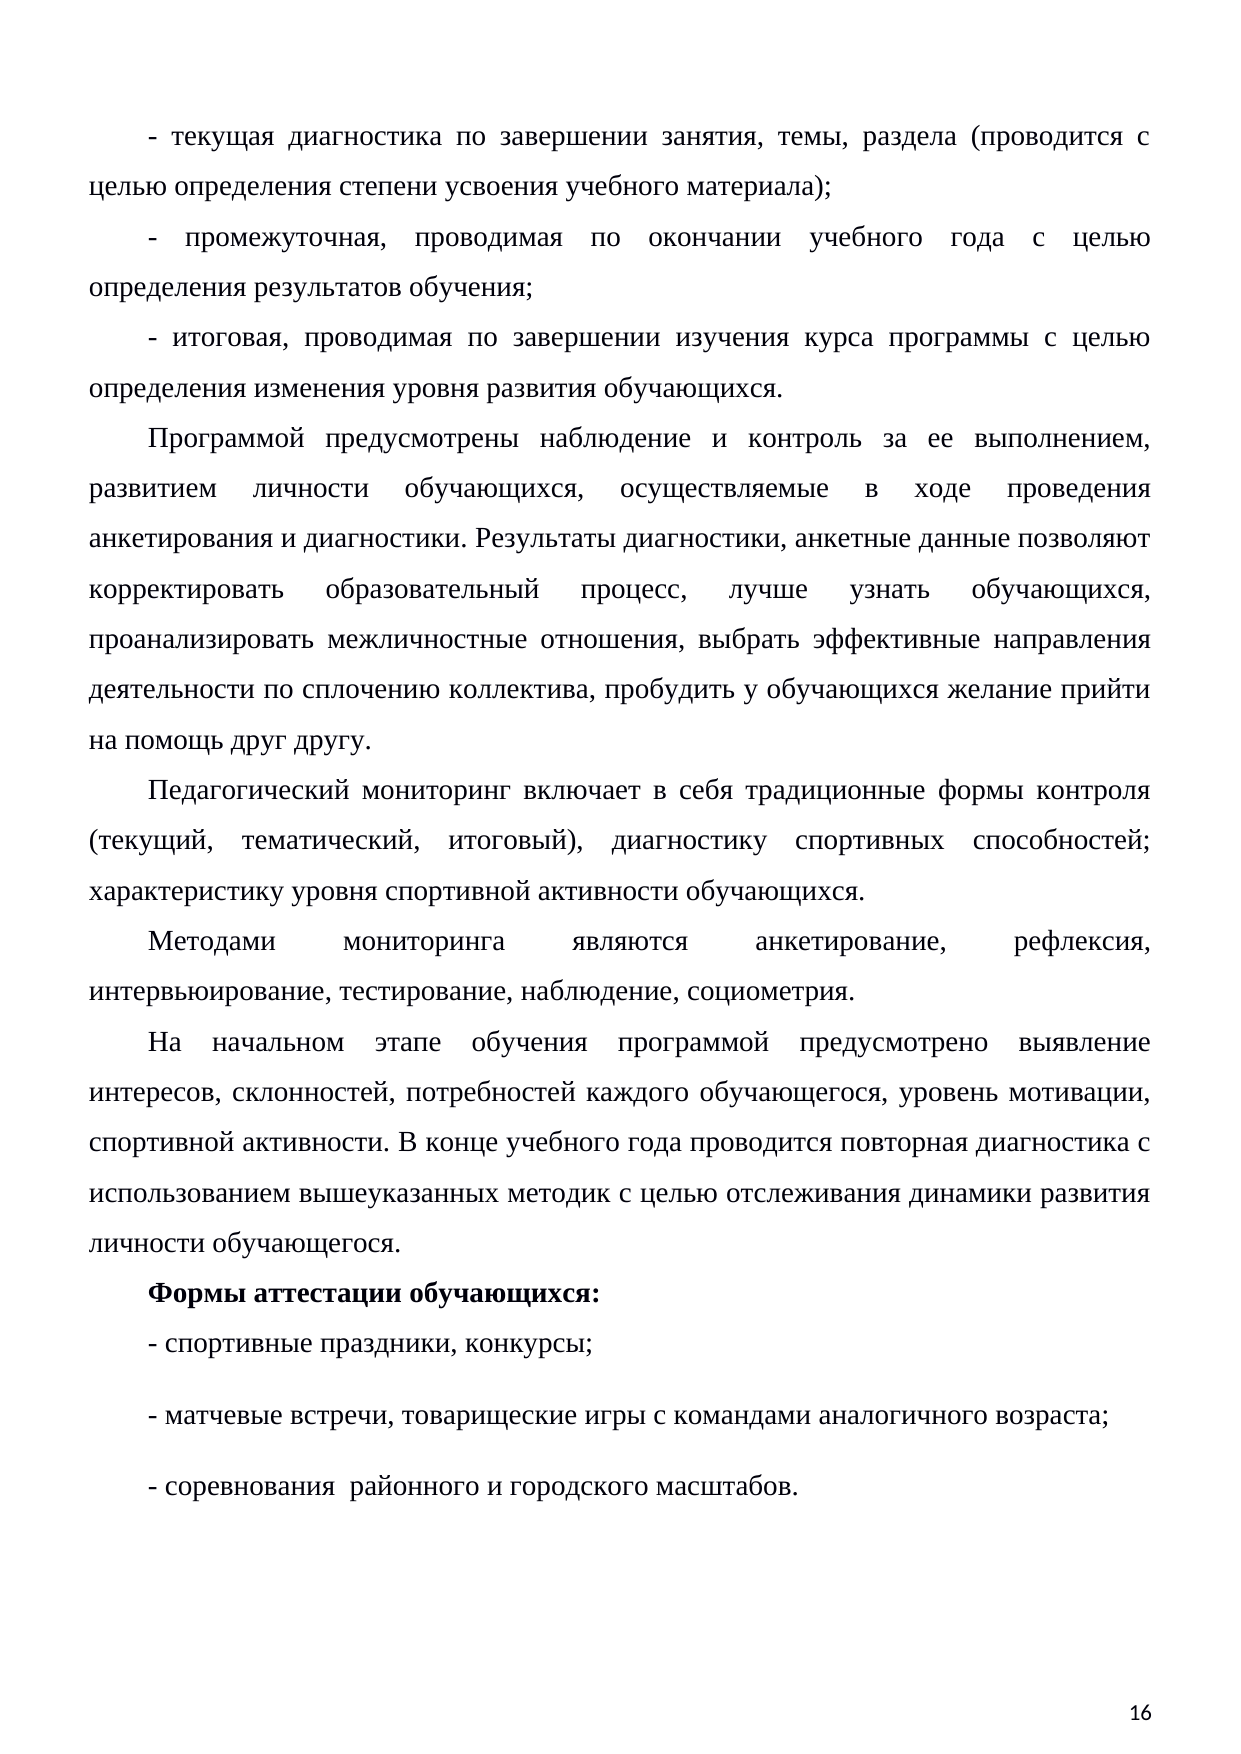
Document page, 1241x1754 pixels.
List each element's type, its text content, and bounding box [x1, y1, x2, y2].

text - спортивные праздники, конкурсы; [89, 1326, 1152, 1359]
text - итоговая, проводимая по завершении изучения курса программы с целью определения изменения уровня развития обучающихся. [89, 319, 1152, 403]
text Педагогический мониторинг включает в себя традиционные формы контроля (текущий, тематический, итоговый), диагностику спортивных способностей; характеристику уровня спортивной активности обучающихся. [89, 772, 1152, 906]
text На начальном этапе обучения программой предусмотрено выявление интересов, склонностей, потребностей каждого обучающегося, уровень мотивации, спортивной активности. В конце учебного года проводится повторная диагностика с использованием вышеуказанных методик с целью отслеживания динамики развития личности обучающегося. [89, 1024, 1152, 1258]
text - промежуточная, проводимая по окончании учебного года с целью определения результатов обучения; [89, 219, 1152, 303]
text - соревнования районного и городского масштабов. [89, 1468, 1152, 1501]
text - текущая диагностика по завершении занятия, темы, раздела (проводится с целью определения степени усвоения учебного материала); [89, 118, 1152, 202]
text Программой предусмотрены наблюдение и контроль за ее выполнением, развитием личности обучающихся, осуществляемые в ходе проведения анкетирования и диагностики. Результаты диагностики, анкетные данные позволяют корректировать образовательный процесс, лучше узнать обучающихся, проанализировать межличностные отношения, выбрать эффективные направления деятельности по сплочению коллектива, пробудить у обучающихся желание прийти на помощь друг другу. [89, 420, 1152, 755]
list Формы аттестации обучающихся: [89, 1275, 1152, 1309]
text Методами мониторинга являются анкетирование, рефлексия, интервьюирование, тестирование, наблюдение, социометрия. [89, 923, 1152, 1007]
text - матчевые встречи, товарищеские игры с командами аналогичного возраста; [89, 1397, 1152, 1430]
